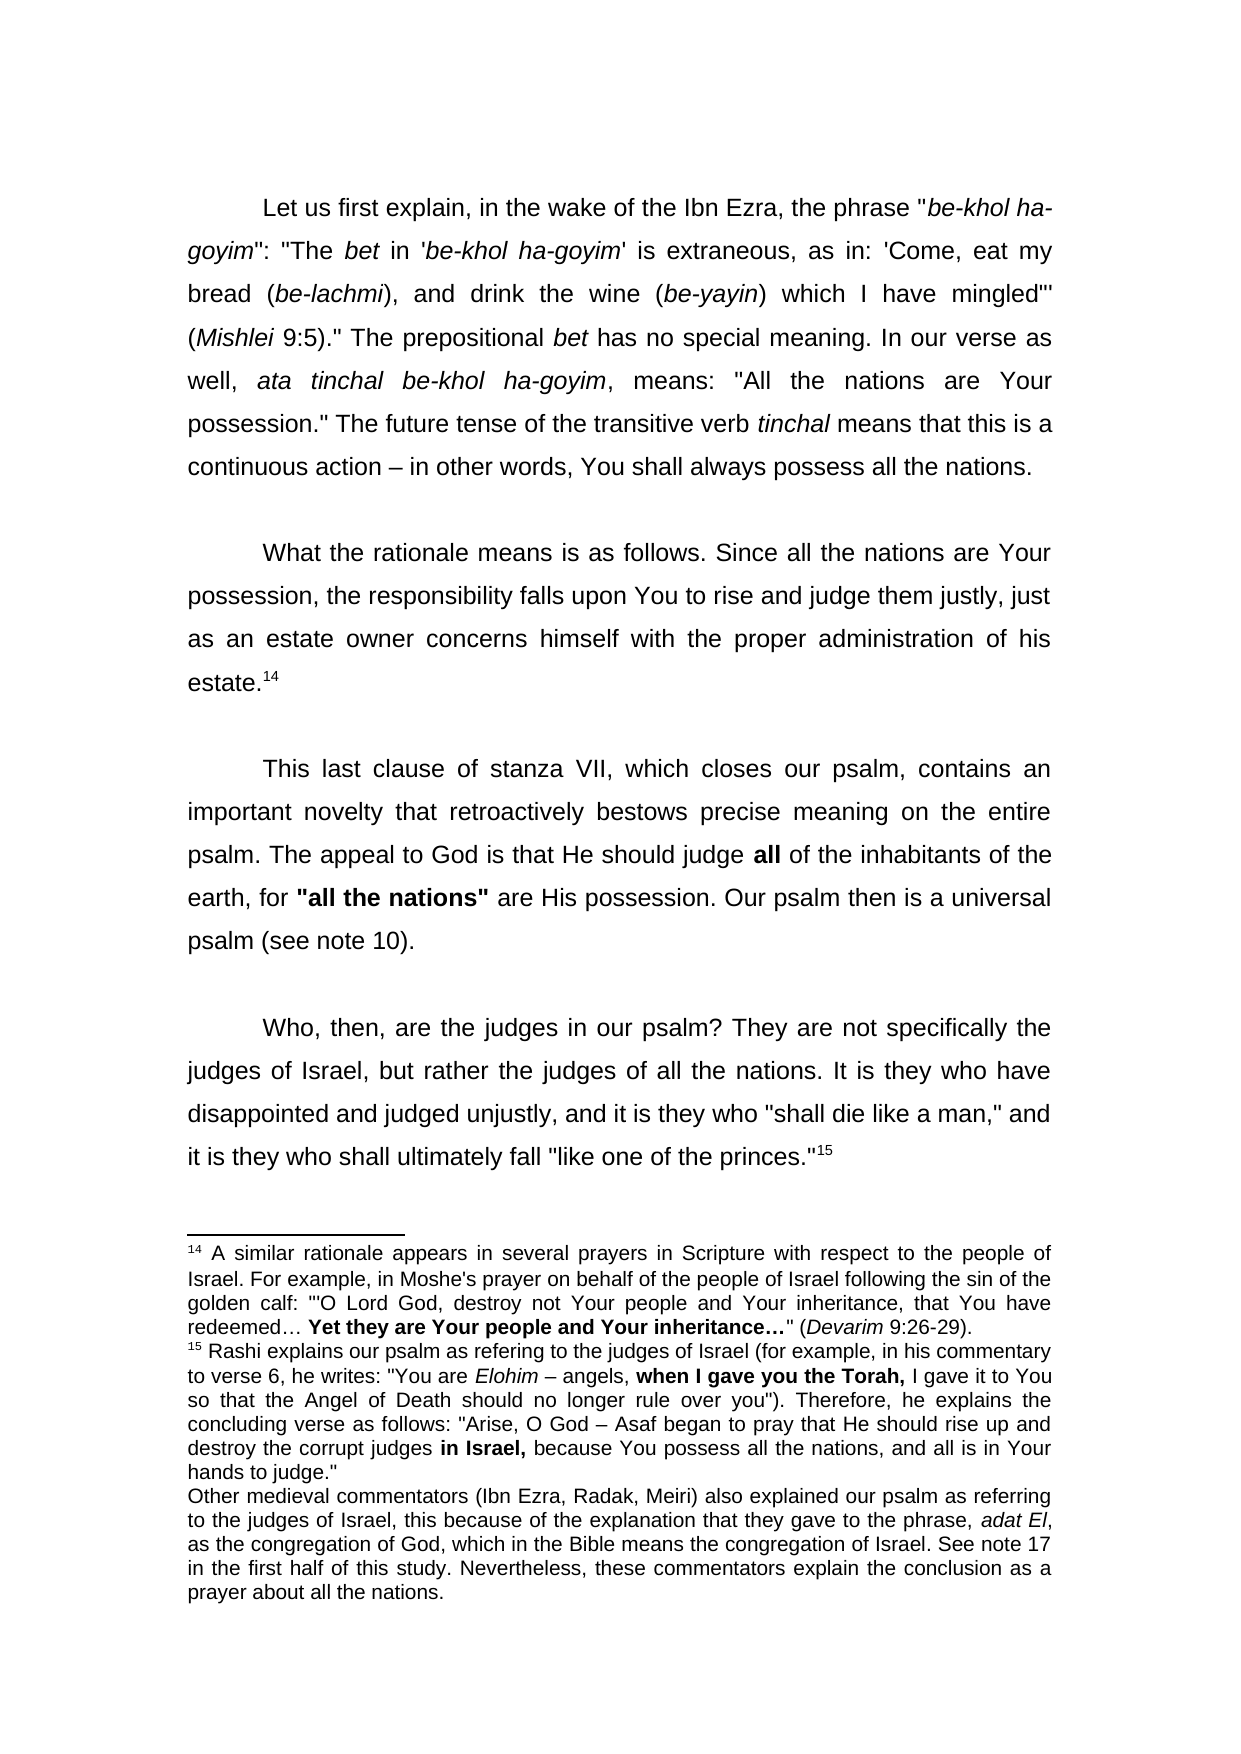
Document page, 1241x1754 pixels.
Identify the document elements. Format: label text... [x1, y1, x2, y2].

text This last clause of stanza VII, which closes our psalm, contains an important novelty that retroactively bestows precise meaning on the entire psalm. The appeal to God is that He should judge all of the inhabitants of the earth, for "all the nations" are His possession. Our psalm then is a universal psalm (see note 10). [187, 754, 1053, 955]
text Who, then, are the judges in our psalm? They are not specifically the judges of Israel, but rather the judges of all the nations. It is they who have disappointed and judged unjustly, and it is they who "shall die like a man," and it is they who shall ultimately fall "like one of the princes." [187, 1012, 1053, 1171]
text Let us first explain, in the wake of the Ibn Ezra, the phrase "be-khol ha-goyim": "The bet in 'be-khol ha-goyim' is extraneous, as in: 'Come, eat my bread (be-lachmi), and drink the wine (be-yayin) which I have mingled"' (Mishlei 9:5)." The prepositional bet has no special meaning. In our verse as well, ata tinchal be-khol ha-goyim, means: "All the nations are Your possession." The future tense of the transitive verb tinchal means that this is a continuous action – in other words, You shall always possess all the nations. [187, 193, 1053, 481]
text What the rationale means is as follows. Since all the nations are Your possession, the responsibility falls upon You to rise and judge them justly, just as an estate owner concerns himself with the proper administration of his estate. [187, 538, 1053, 696]
